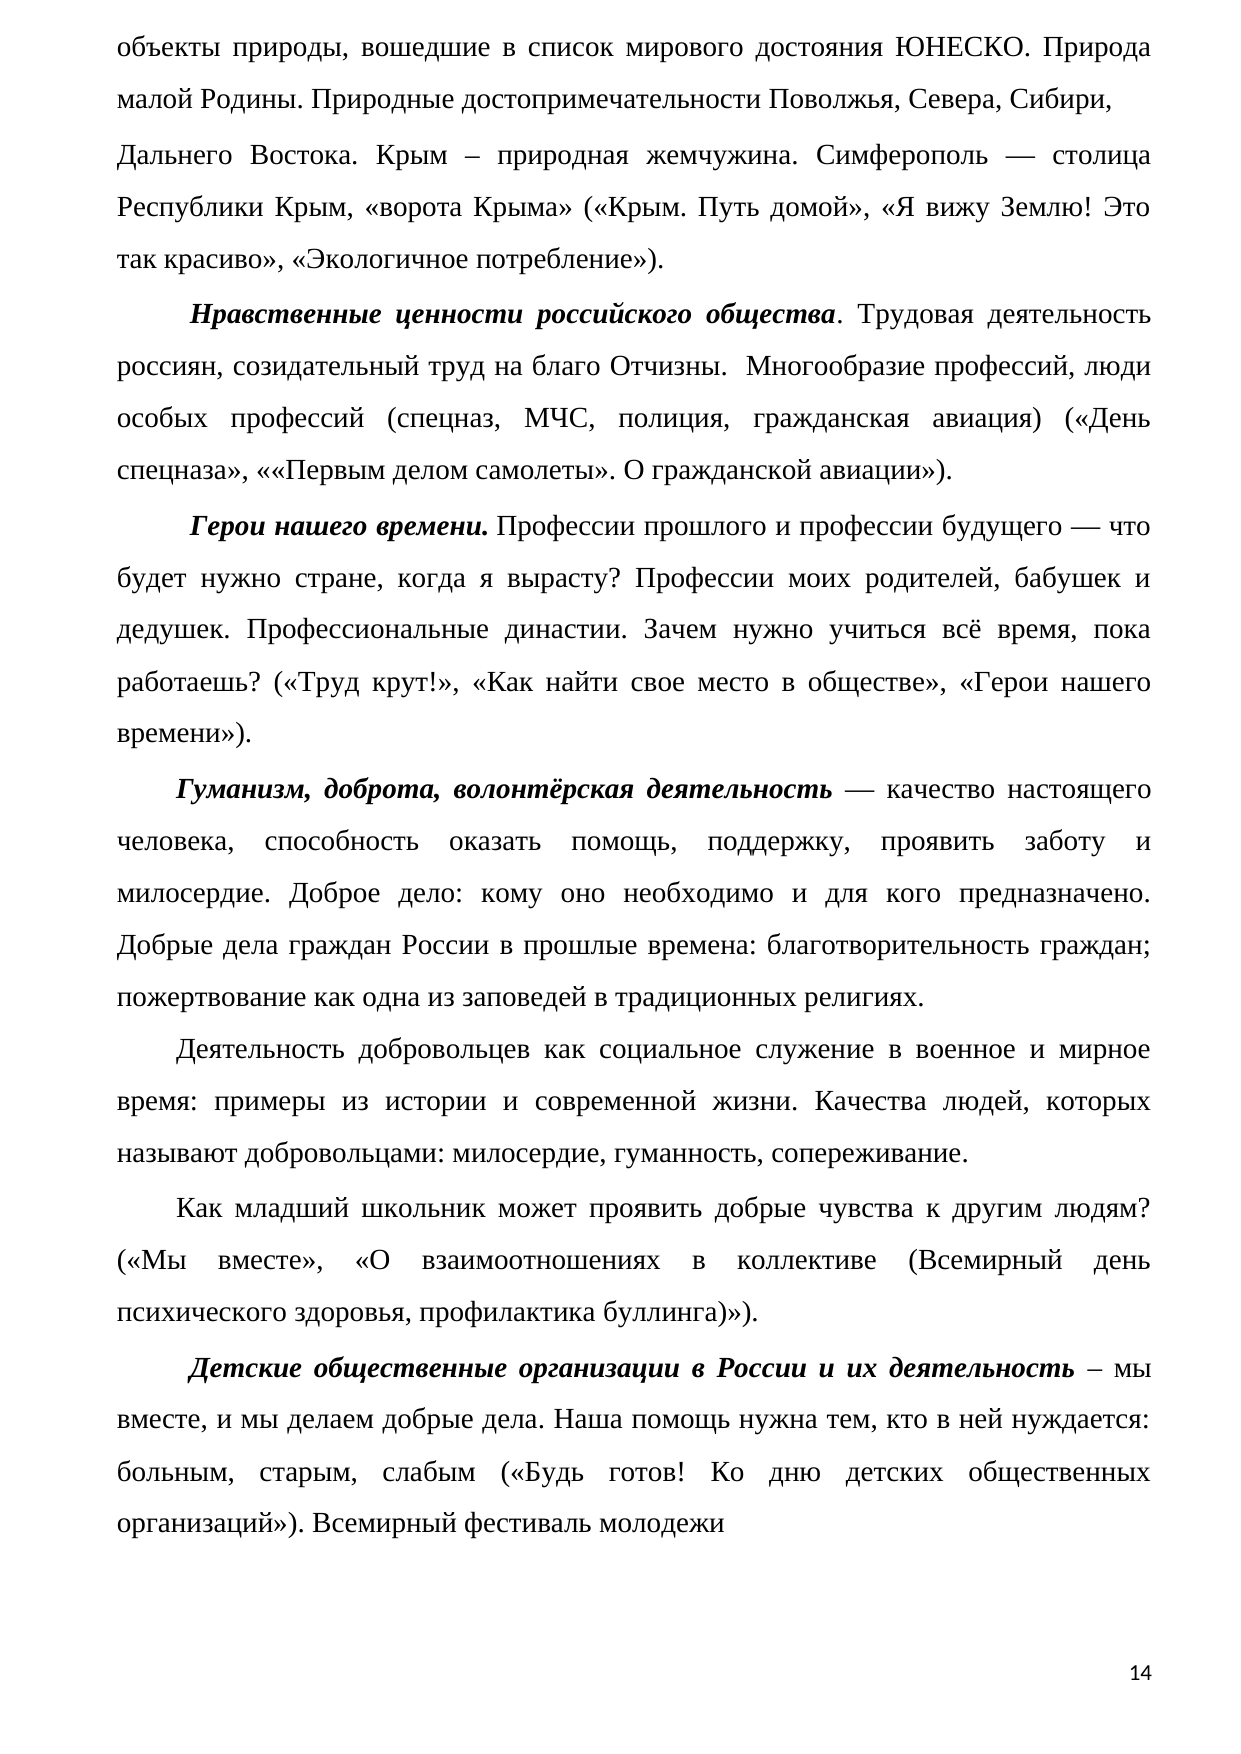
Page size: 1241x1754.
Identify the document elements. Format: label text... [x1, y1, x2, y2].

text Нравственные ценности российского общества. Трудовая деятельность россиян, созидательный труд на благо Отчизны. Многообразие профессий, люди особых профессий (спецназ, МЧС, полиция, гражданская авиация) («День спецназа», ««Первым делом самолеты». О гражданской авиации»). [117, 296, 1152, 486]
text Как младший школьник может проявить добрые чувства к другим людям? («Мы вместе», «О взаимоотношениях в коллективе (Всемирный день психического здоровья, профилактика буллинга)»). [117, 1190, 1152, 1328]
text Гуманизм, доброта, волонтёрская деятельность — качество настоящего человека, способность оказать помощь, поддержку, проявить заботу и милосердие. Доброе дело: кому оно необходимо и для кого предназначено. Добрые дела граждан России в прошлые времена: благотворительность граждан; пожертвование как одна из заповедей в традиционных религиях. [117, 771, 1152, 1012]
text Деятельность добровольцев как социальное служение в военное и мирное время: примеры из истории и современной жизни. Качества людей, которых называют добровольцами: милосердие, гуманность, сопереживание. [117, 1031, 1152, 1168]
text Детские общественные организации в России и их деятельность – мы вместе, и мы делаем добрые дела. Наша помощь нужна тем, кто в ней нуждается: больным, старым, слабым («Будь готов! Ко дню детских общественных организаций»). Всемирный фестиваль молодежи [117, 1350, 1152, 1539]
text Дальнего Востока. Крым – природная жемчужина. Симферополь — столица Республики Крым, «ворота Крыма» («Крым. Путь домой», «Я вижу Землю! Это так красиво», «Экологичное потребление»). [117, 137, 1152, 274]
text Герои нашего времени. Профессии прошлого и профессии будущего — что будет нужно стране, когда я вырасту? Профессии моих родителей, бабушек и дедушек. Профессиональные династии. Зачем нужно учиться всё время, пока работаешь? («Труд крут!», «Как найти свое место в обществе», «Герои нашего времени»). [117, 508, 1152, 749]
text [117, 29, 1152, 115]
